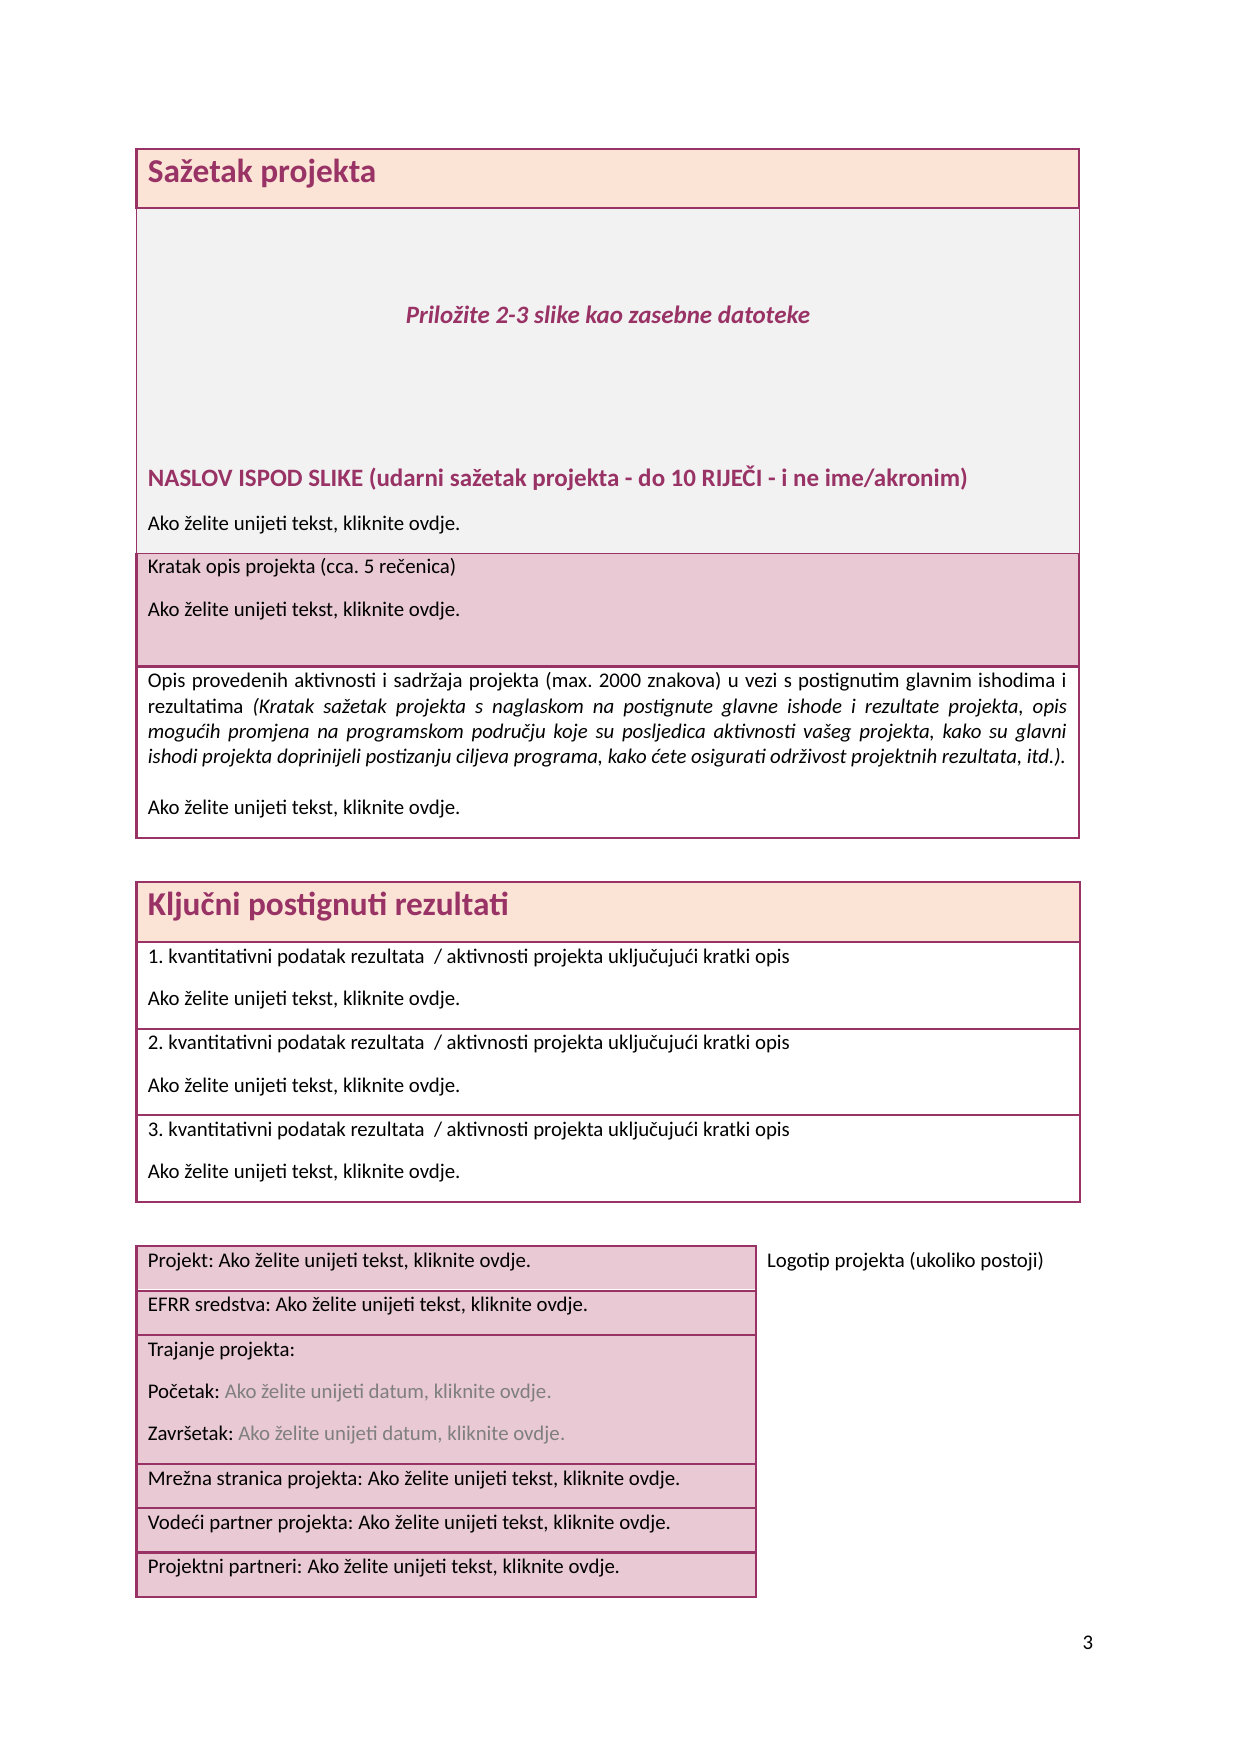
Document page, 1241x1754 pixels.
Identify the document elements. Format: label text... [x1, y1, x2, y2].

table_cell Trajanje projekta: Početak: Završetak: [138, 1336, 755, 1463]
table_header Projekt: [138, 1247, 755, 1289]
table_cell EFRR sredstva: [138, 1292, 755, 1334]
table_cell Opis provedenih aktivnosti i sadržaja projekta (max. 2000 znakova) u vezi s postignutim glavnim ishodima i rezultatima (Kratak sažetak projekta s naglaskom na postignute glavne ishode i rezultate projekta, opis mogućih promjena na programskom području koje su posljedica aktivnosti vašeg projekta, kako su glavni ishodi projekta doprinijeli postizanju ciljeva programa, kako ćete osigurati održivost projektnih rezultata, itd.). [138, 668, 1078, 837]
table_cell Projektni partneri: [138, 1554, 755, 1596]
table_cell 2. kvantitativni podatak rezultata / aktivnosti projekta uključujući kratki opis [138, 1030, 1079, 1114]
table_cell 1. kvantitativni podatak rezultata / aktivnosti projekta uključujući kratki opis [138, 943, 1079, 1027]
table_header Logotip projekta (ukoliko postoji) [757, 1245, 1079, 1596]
table_cell Kratak opis projekta (cca. 5 rečenica) [138, 554, 1078, 665]
table_header Ključni postignuti rezultati [138, 883, 1079, 941]
table_cell 3. kvantitativni podatak rezultata / aktivnosti projekta uključujući kratki opis [138, 1116, 1079, 1201]
table_cell Mrežna stranica projekta: [138, 1465, 755, 1507]
table_header Sažetak projekta [138, 150, 1078, 207]
table_cell Vodeći partner projekta: [138, 1509, 755, 1551]
table_cell Priložite 2-3 slike kao zasebne datoteke NASLOV ISPOD SLIKE (udarni sažetak projekta - do 10 RIJEČI - i ne ime/akronim) [137, 209, 1079, 553]
